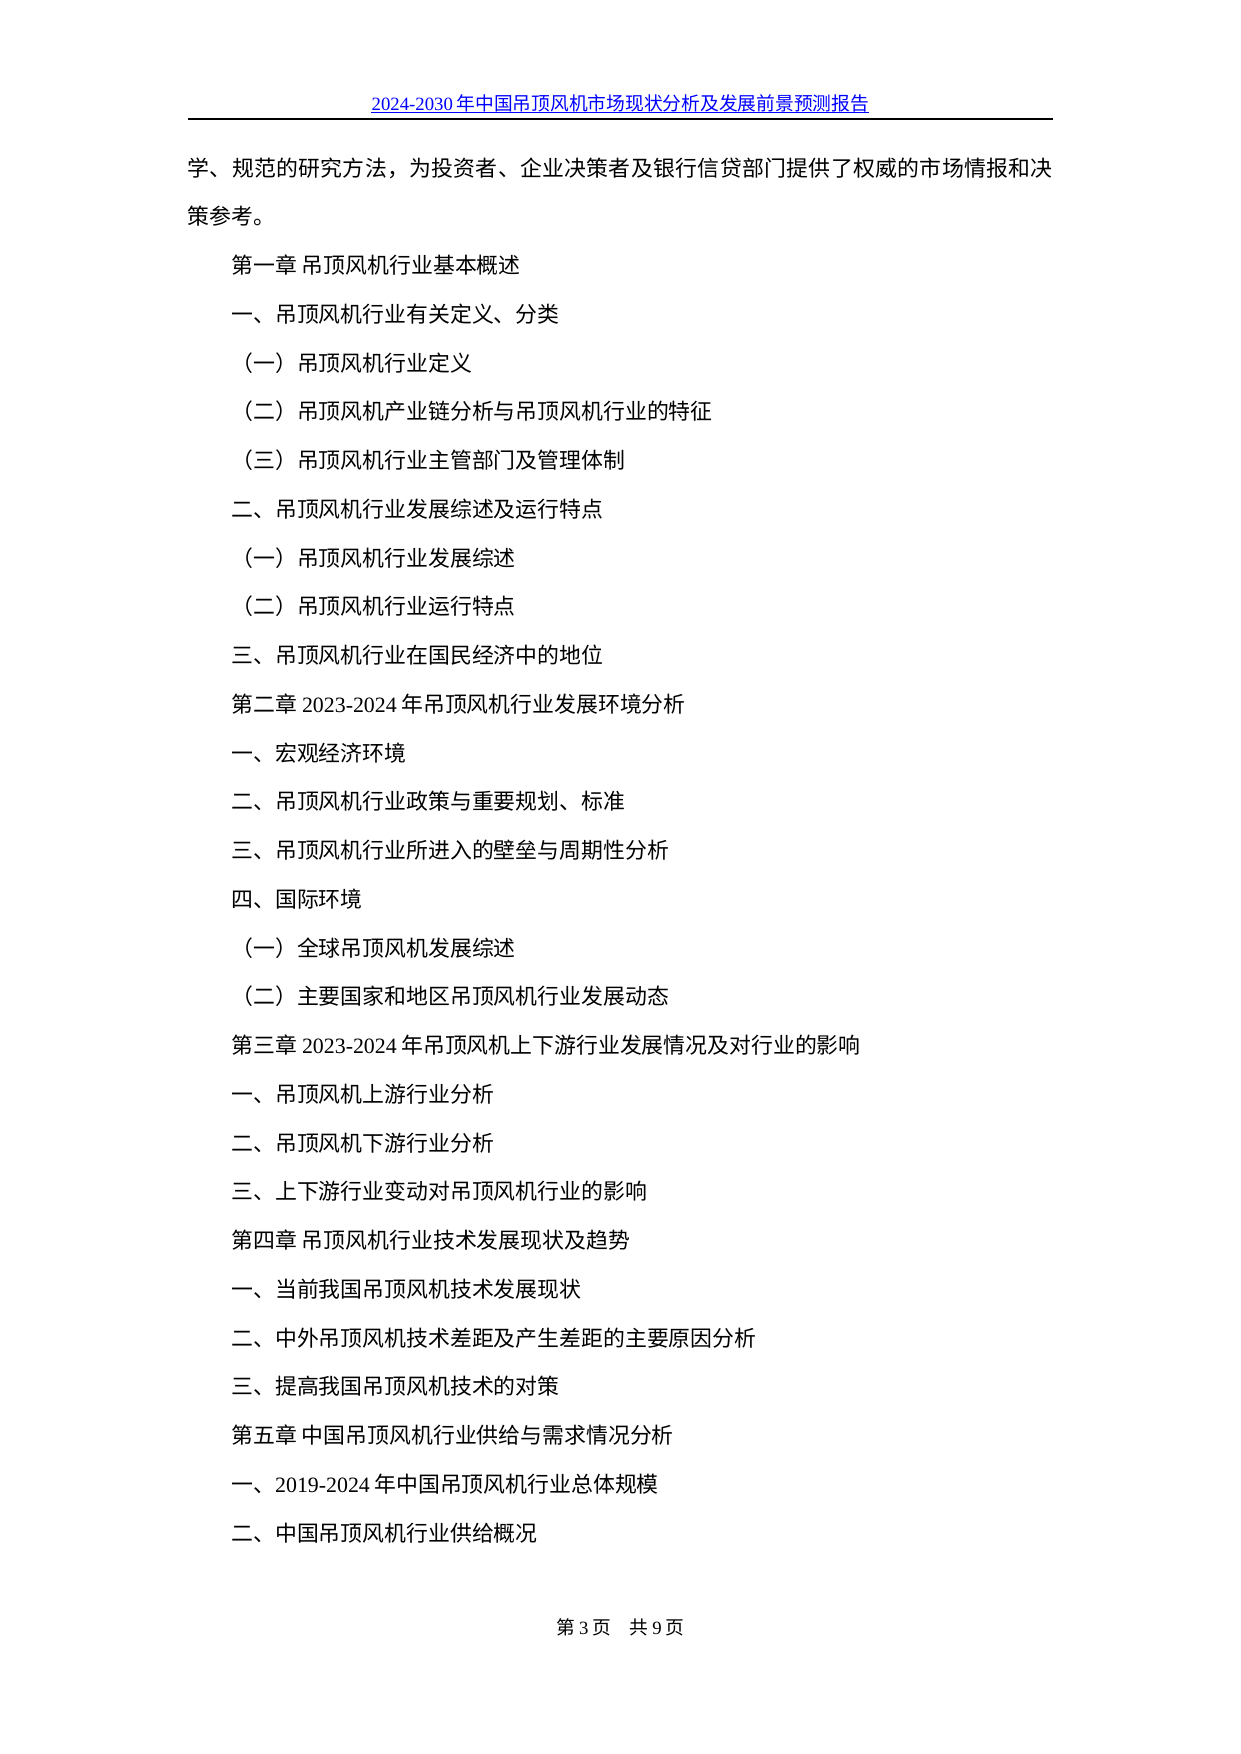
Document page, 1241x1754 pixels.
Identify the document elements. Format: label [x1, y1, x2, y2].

text [187, 150, 1053, 1548]
